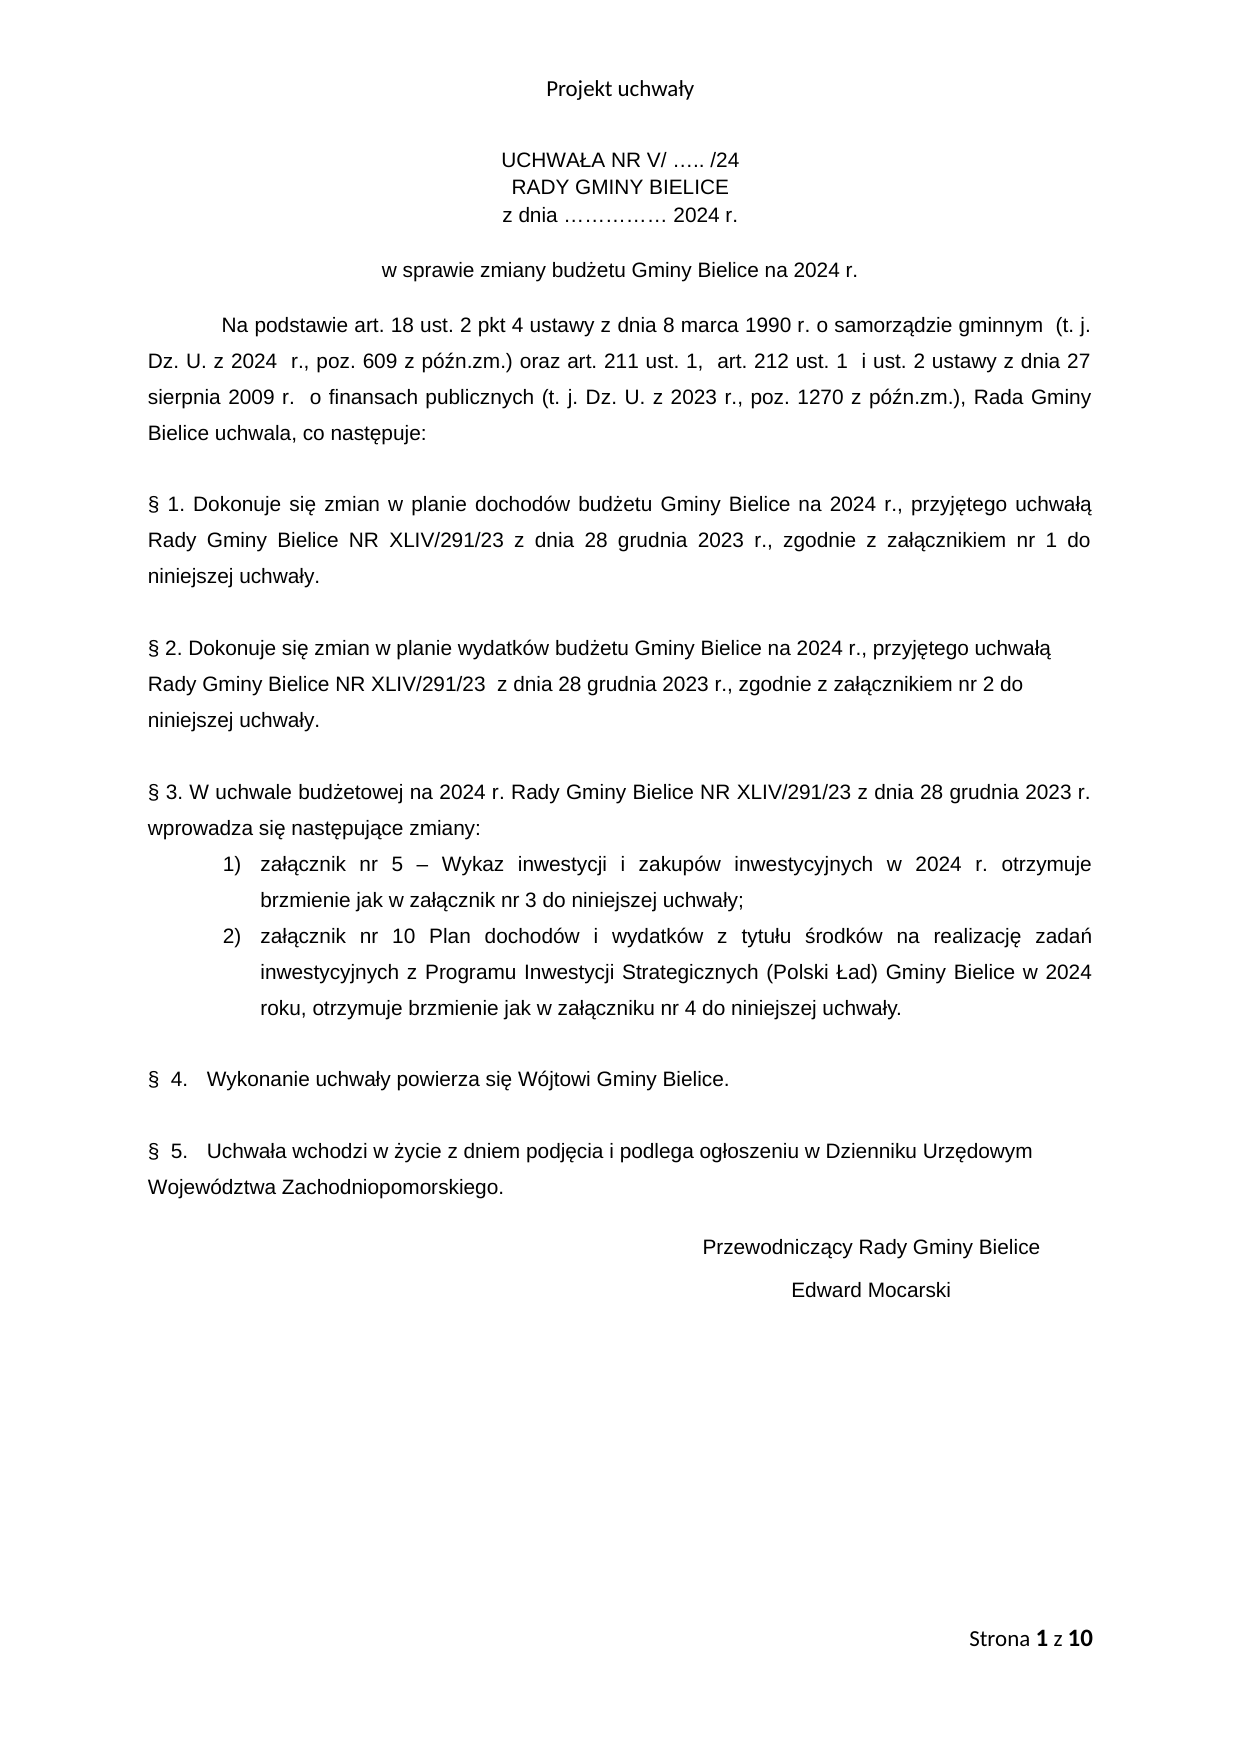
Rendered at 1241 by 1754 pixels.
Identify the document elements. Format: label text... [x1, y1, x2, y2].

text RADY GMINY BIELICE [148, 175, 1093, 199]
text § 3. W uchwale budżetowej na 2024 r. Rady Gminy Bielice NR XLIV/291/23 z dnia 28 grudnia 2023 r. wprowadza się następujące zmiany: [148, 780, 1093, 840]
text Edward Mocarski [650, 1277, 1093, 1301]
text z dnia …………… 2024 r. [148, 203, 1093, 227]
text Na podstawie art. 18 ust. 2 pkt 4 ustawy z dnia 8 marca 1990 r. o samorządzie gminnym (t. j. Dz. U. z 2024 r., poz. 609 z późn.zm.) oraz art. 211 ust. 1, art. 212 ust. 1 i ust. 2 ustawy z dnia 27 sierpnia 2009 r. o finansach publicznych (t. j. Dz. U. z 2023 r., poz. 1270 z późn.zm.), Rada Gminy Bielice uchwala, co następuje: [148, 313, 1093, 444]
list załącznik nr 5 – Wykaz inwestycji i zakupów inwestycyjnych w 2024 r. otrzymuje brzmienie jak w załącznik nr 3 do niniejszej uchwały; [223, 852, 1093, 912]
text UCHWAŁA NR V/ ….. /24 [148, 148, 1093, 172]
text § 4. Wykonanie uchwały powierza się Wójtowi Gminy Bielice. [148, 1067, 1093, 1091]
list załącznik nr 10 Plan dochodów i wydatków z tytułu środków na realizację zadań inwestycyjnych z Programu Inwestycji Strategicznych (Polski Ład) Gminy Bielice w 2024 roku, otrzymuje brzmienie jak w załączniku nr 4 do niniejszej uchwały. [223, 923, 1093, 1019]
text Przewodniczący Rady Gminy Bielice [650, 1235, 1093, 1259]
text § 5. Uchwała wchodzi w życie z dniem podjęcia i podlega ogłoszeniu w Dzienniku Urzędowym Województwa Zachodniopomorskiego. [148, 1139, 1093, 1199]
text § 2. Dokonuje się zmian w planie wydatków budżetu Gminy Bielice na 2024 r., przyjętego uchwałą Rady Gminy Bielice NR XLIV/291/23 z dnia 28 grudnia 2023 r., zgodnie z załącznikiem nr 2 do niniejszej uchwały. [148, 636, 1093, 732]
text w sprawie zmiany budżetu Gminy Bielice na 2024 r. [148, 258, 1093, 282]
text § 1. Dokonuje się zmian w planie dochodów budżetu Gminy Bielice na 2024 r., przyjętego uchwałą Rady Gminy Bielice NR XLIV/291/23 z dnia 28 grudnia 2023 r., zgodnie z załącznikiem nr 1 do niniejszej uchwały. [148, 492, 1093, 588]
